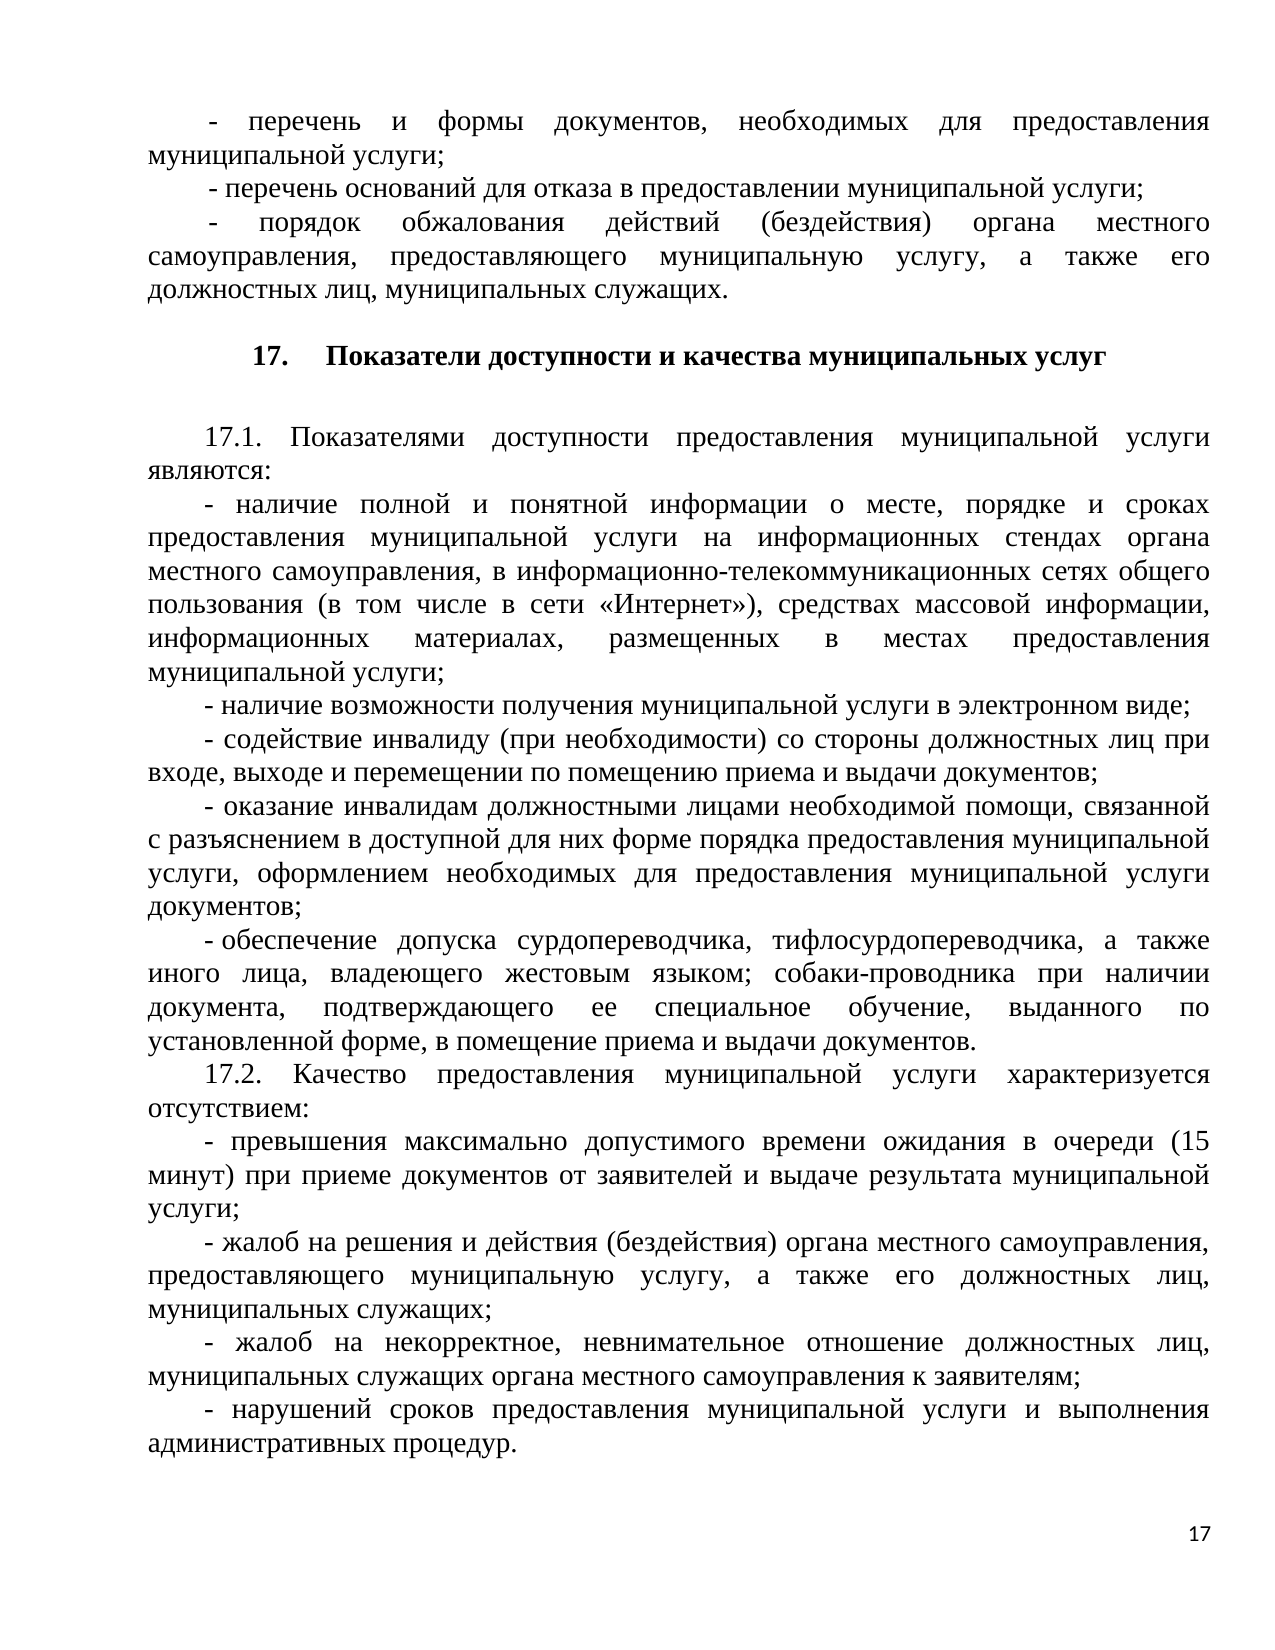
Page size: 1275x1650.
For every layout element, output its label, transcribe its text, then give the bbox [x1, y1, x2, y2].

text - перечень оснований для отказа в предоставлении муниципальной услуги; [148, 171, 1211, 204]
text - оказание инвалидам должностными лицами необходимой помощи, связанной с разъяснением в доступной для них форме порядка предоставления муниципальной услуги, оформлением необходимых для предоставления муниципальной услуги документов; [148, 788, 1211, 922]
text - наличие возможности получения муниципальной услуги в электронном виде; [148, 687, 1211, 721]
text - нарушений сроков предоставления муниципальной услуги и выполнения административных процедур. [148, 1392, 1211, 1459]
text - обеспечение допуска сурдопереводчика, тифлосурдопереводчика, а также иного лица, владеющего жестовым языком; собаки-проводника при наличии документа, подтверждающего ее специальное обучение, выданного по установленной форме, в помещение приема и выдачи документов. [148, 922, 1211, 1056]
text - превышения максимально допустимого времени ожидания в очереди (15 минут) при приеме документов от заявителей и выдаче результата муниципальной услуги; [148, 1123, 1211, 1224]
text - жалоб на некорректное, невнимательное отношение должностных лиц, муниципальных служащих органа местного самоуправления к заявителям; [148, 1324, 1211, 1392]
text - наличие полной и понятной информации о месте, порядке и сроках предоставления муниципальной услуги на информационных стендах органа местного самоуправления, в информационно-телекоммуникационных сетях общего пользования (в том числе в сети «Интернет»), средствах массовой информации, информационных материалах, размещенных в местах предоставления муниципальной услуги; [148, 486, 1211, 687]
text 17.2. Качество предоставления муниципальной услуги характеризуется отсутствием: [148, 1056, 1211, 1123]
text - содействие инвалиду (при необходимости) со стороны должностных лиц при входе, выходе и перемещении по помещению приема и выдачи документов; [148, 721, 1211, 788]
subtitle Показатели доступности и качества муниципальных услуг [148, 338, 1211, 372]
text - порядок обжалования действий (бездействия) органа местного самоуправления, предоставляющего муниципальную услугу, а также его должностных лиц, муниципальных служащих. [148, 204, 1211, 305]
text - жалоб на решения и действия (бездействия) органа местного самоуправления, предоставляющего муниципальную услугу, а также его должностных лиц, муниципальных служащих; [148, 1224, 1211, 1324]
text - перечень и формы документов, необходимых для предоставления муниципальной услуги; [148, 103, 1211, 171]
text 17.1. Показателями доступности предоставления муниципальной услуги являются: [148, 419, 1211, 486]
